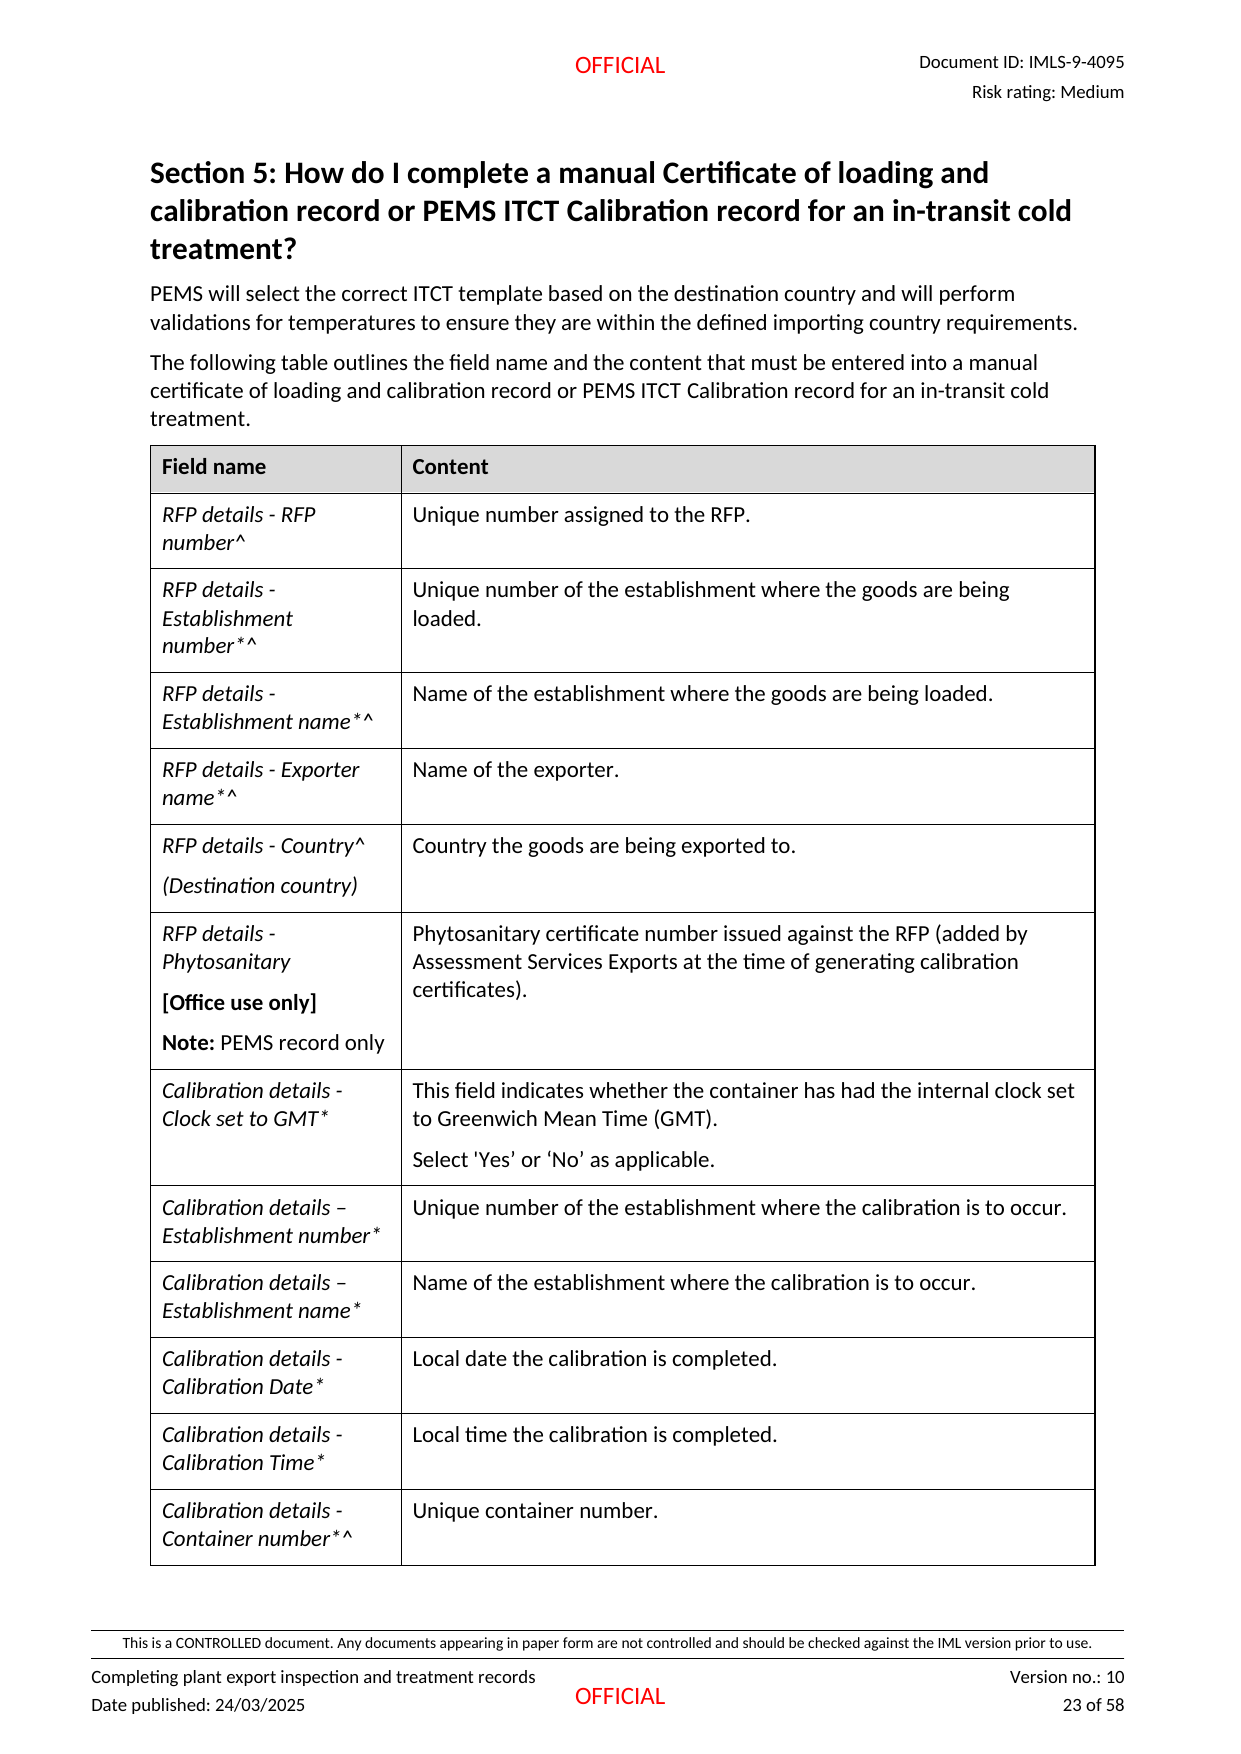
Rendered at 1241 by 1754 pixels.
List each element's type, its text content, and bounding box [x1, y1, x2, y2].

table_cell Calibration details - Calibration Date* [151, 1338, 401, 1413]
table_cell RFP details - Establishment number*^ [151, 569, 401, 672]
table_cell Country the goods are being exported to. [402, 825, 1094, 912]
table_cell Calibration details – Establishment number* [151, 1186, 401, 1261]
table_cell RFP details - Country^ (Destination country) [151, 825, 401, 912]
subtitle Section 5: How do I complete a manual Certificate of loading and calibration record or PEMS ITCT Calibration record for an in-transit cold treatment? [150, 153, 1090, 267]
table_cell Unique number of the establishment where the goods are being loaded. [402, 569, 1094, 672]
table_cell RFP details - RFP number^ [151, 494, 401, 568]
table_cell Calibration details - Calibration Time* [151, 1414, 401, 1489]
table_cell This field indicates whether the container has had the internal clock set to Greenwich Mean Time (GMT). Select 'Yes’ or ‘No’ as applicable. [402, 1070, 1094, 1185]
table_cell Name of the establishment where the goods are being loaded. [402, 673, 1094, 748]
table_cell Local time the calibration is completed. [402, 1414, 1094, 1489]
table_cell Calibration details - Clock set to GMT* [151, 1070, 401, 1185]
table_cell Name of the exporter. [402, 749, 1094, 824]
table_cell Calibration details - Container number*^ [151, 1490, 401, 1564]
table_cell Local date the calibration is completed. [402, 1338, 1094, 1413]
table_cell Phytosanitary certificate number issued against the RFP (added by Assessment Services Exports at the time of generating calibration certificates). [402, 913, 1094, 1069]
table_cell RFP details - Phytosanitary [Office use only] Note: PEMS record only [151, 913, 401, 1069]
table_cell Unique number assigned to the RFP. [402, 494, 1094, 568]
table_cell Calibration details – Establishment name* [151, 1262, 401, 1337]
table_header Field name [151, 446, 401, 492]
text PEMS will select the correct ITCT template based on the destination country and will perform validations for temperatures to ensure they are within the defined importing country requirements. [150, 279, 1090, 336]
table_cell Unique container number. [402, 1490, 1094, 1564]
table_header Content [402, 446, 1094, 492]
table_cell RFP details - Establishment name*^ [151, 673, 401, 748]
table_cell Name of the establishment where the calibration is to occur. [402, 1262, 1094, 1337]
table_cell RFP details - Exporter name*^ [151, 749, 401, 824]
text The following table outlines the field name and the content that must be entered into a manual certificate of loading and calibration record or PEMS ITCT Calibration record for an in-transit cold treatment. [150, 348, 1090, 432]
table_cell Unique number of the establishment where the calibration is to occur. [402, 1186, 1094, 1261]
